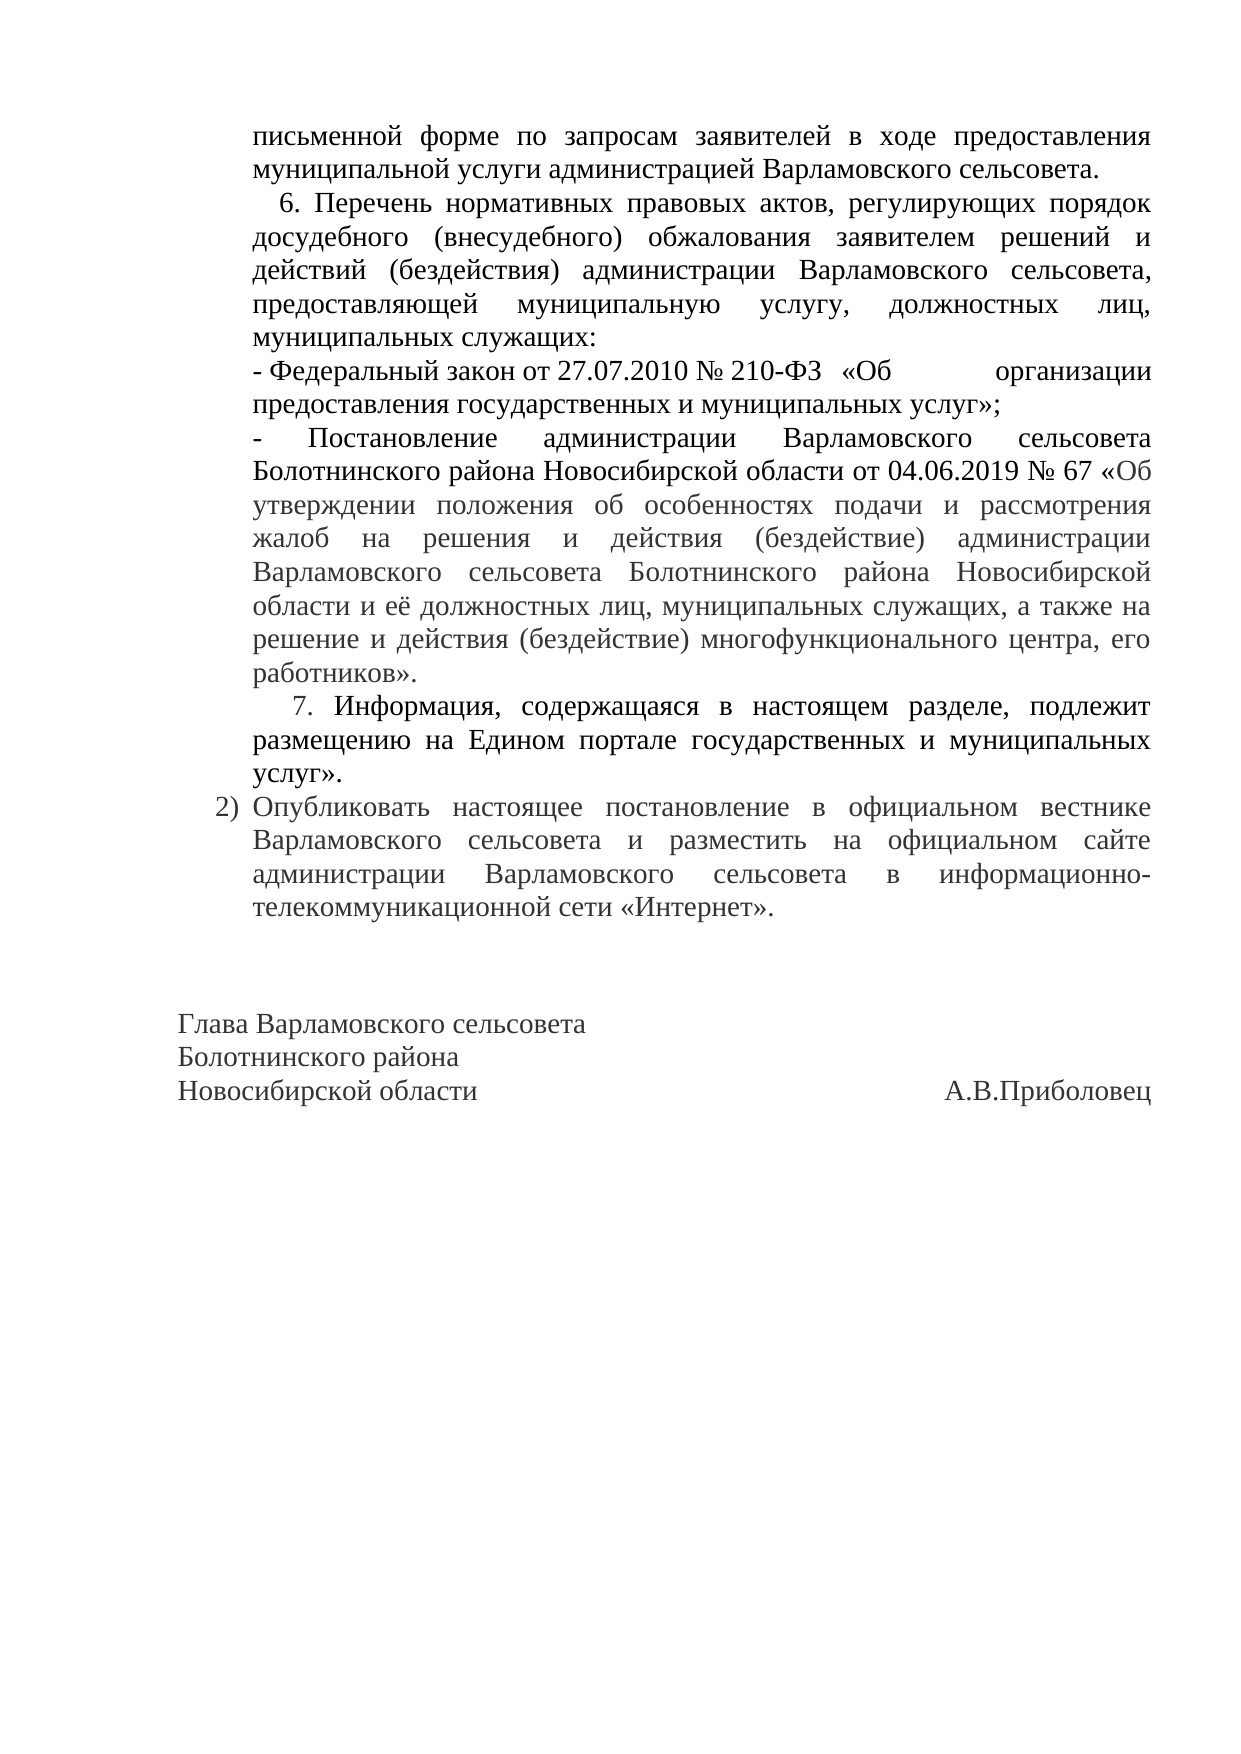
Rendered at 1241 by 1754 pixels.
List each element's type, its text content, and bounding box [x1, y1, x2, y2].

text Новосибирской области А.В.Приболовец [177, 1073, 1152, 1106]
list - Постановление администрации Варламовского сельсовета Болотнинского района Новосибирской области от 04.06.2019 № 67 «Об утверждении положения об особенностях подачи и рассмотрения жалоб на решения и действия (бездействие) администрации Варламовского сельсовета Болотнинского района Новосибирской области и её должностных лиц, муниципальных служащих, а также на решение и действия (бездействие) многофункционального центра, его работников». [252, 420, 1152, 688]
list - Федеральный закон от 27.07.2010 № 210-ФЗ «Об организации предоставления государственных и муниципальных услуг»; [252, 353, 1152, 420]
list Опубликовать настоящее постановление в официальном вестнике Варламовского сельсовета и разместить на официальном сайте администрации Варламовского сельсовета в информационно-телекоммуникационной сети «Интернет». [215, 789, 1152, 923]
text Болотнинского района [177, 1039, 1152, 1073]
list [252, 118, 1152, 185]
list 7. Информация, содержащаяся в настоящем разделе, подлежит размещению на Едином портале государственных и муниципальных услуг». [252, 688, 1152, 789]
list 6. Перечень нормативных правовых актов, регулирующих порядок досудебного (внесудебного) обжалования заявителем решений и действий (бездействия) администрации Варламовского сельсовета, предоставляющей муниципальную услугу, должностных лиц, муниципальных служащих: [252, 185, 1152, 353]
text Глава Варламовского сельсовета [177, 1006, 1152, 1039]
